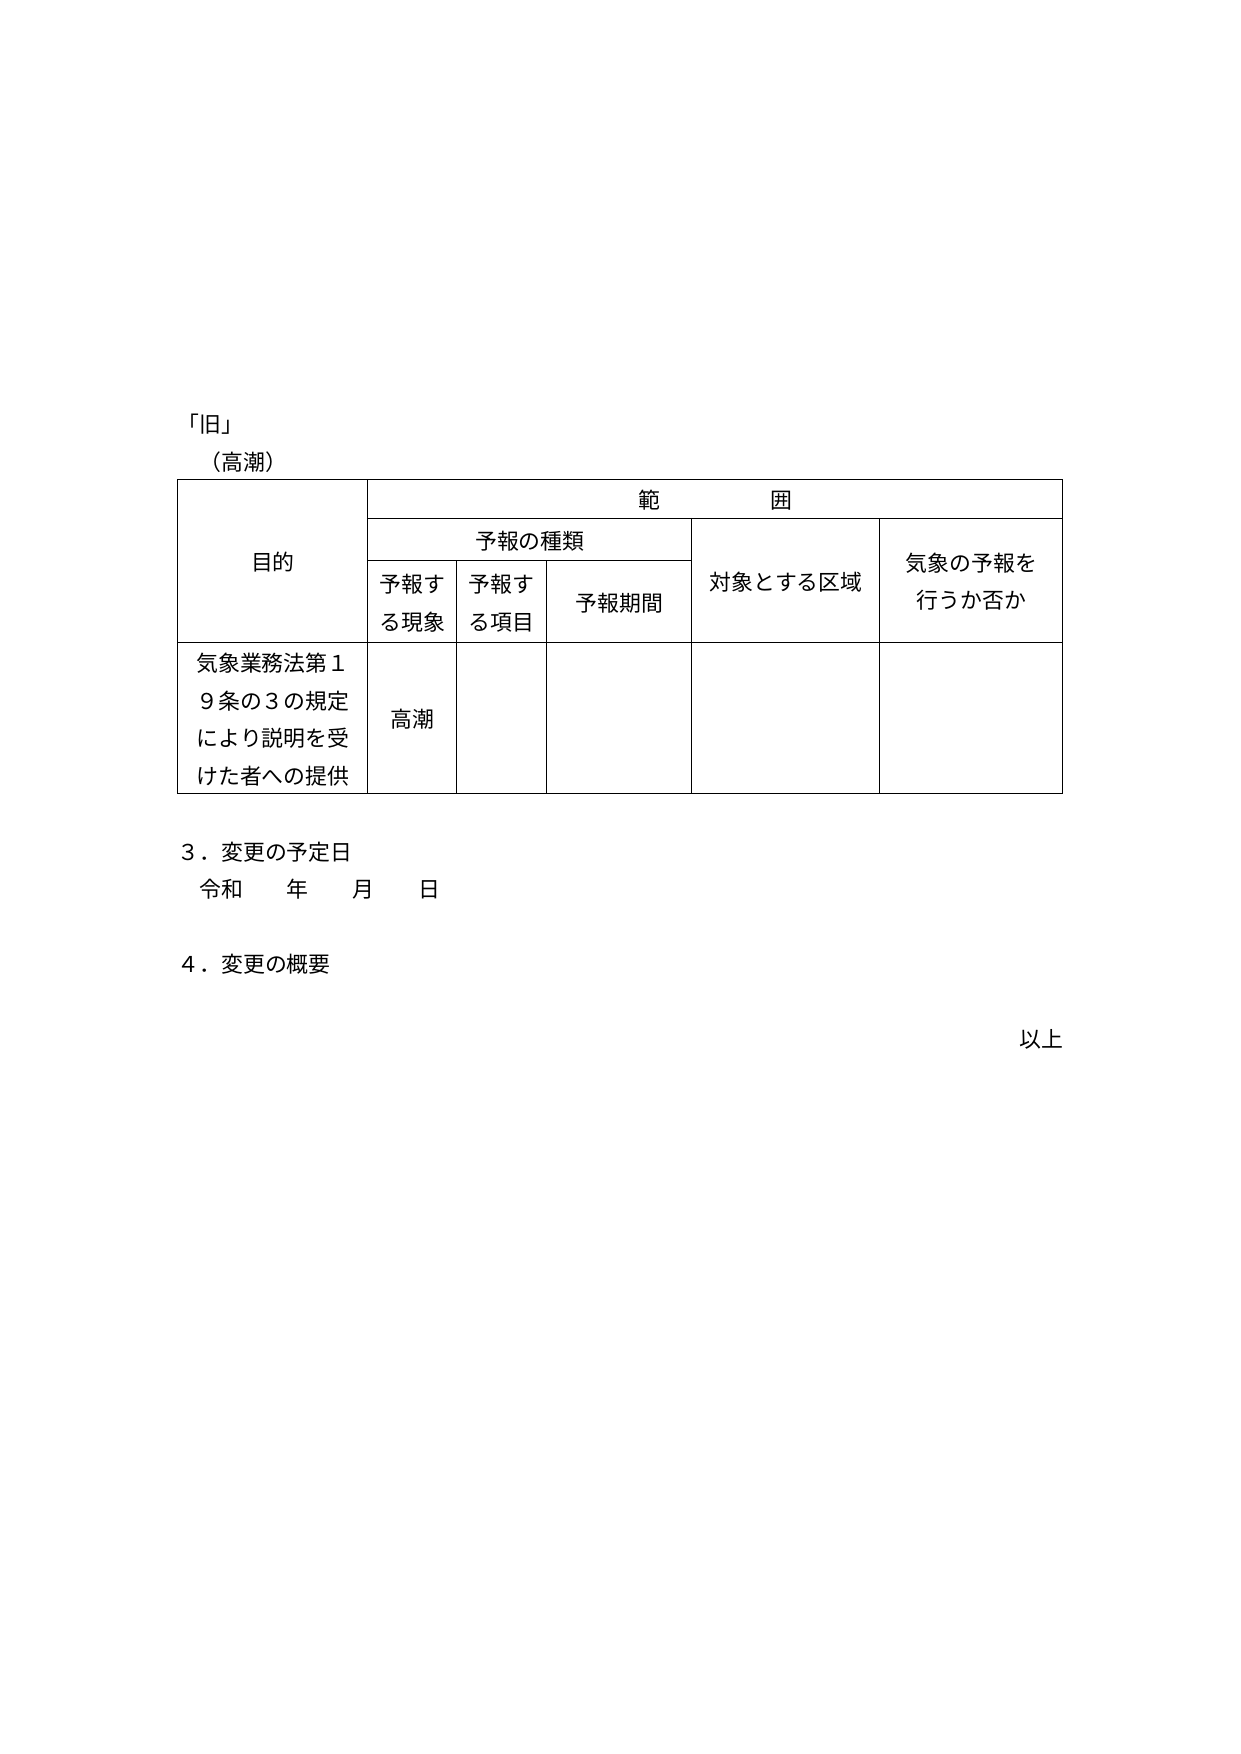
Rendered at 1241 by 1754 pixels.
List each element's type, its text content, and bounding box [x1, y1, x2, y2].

table_cell 対象とする区域 [692, 519, 879, 642]
table_cell 気象業務法第１９条の３の規定により説明を受けた者への提供 [178, 643, 367, 793]
table_cell 予報する項目 [457, 561, 546, 642]
text 「旧」 [177, 404, 1063, 442]
table_cell 高潮 [368, 643, 456, 793]
table_header 範 囲 [368, 480, 1062, 518]
text 令和 年 月 日 [177, 869, 1063, 907]
table_cell 予報期間 [547, 561, 691, 642]
table_cell [547, 643, 691, 793]
text （高潮） [177, 442, 1044, 479]
table_cell [692, 643, 879, 793]
text ４．変更の概要 [177, 944, 1063, 982]
table_cell [880, 643, 1062, 793]
table_cell [457, 643, 546, 793]
table_header 目的 [178, 480, 367, 642]
text ３．変更の予定日 [177, 832, 1063, 869]
table_cell 気象の予報を 行うか否か [880, 519, 1062, 642]
text 以上 [177, 1019, 1063, 1057]
table_cell 予報の種類 [368, 519, 691, 560]
table_cell 予報する現象 [368, 561, 456, 642]
